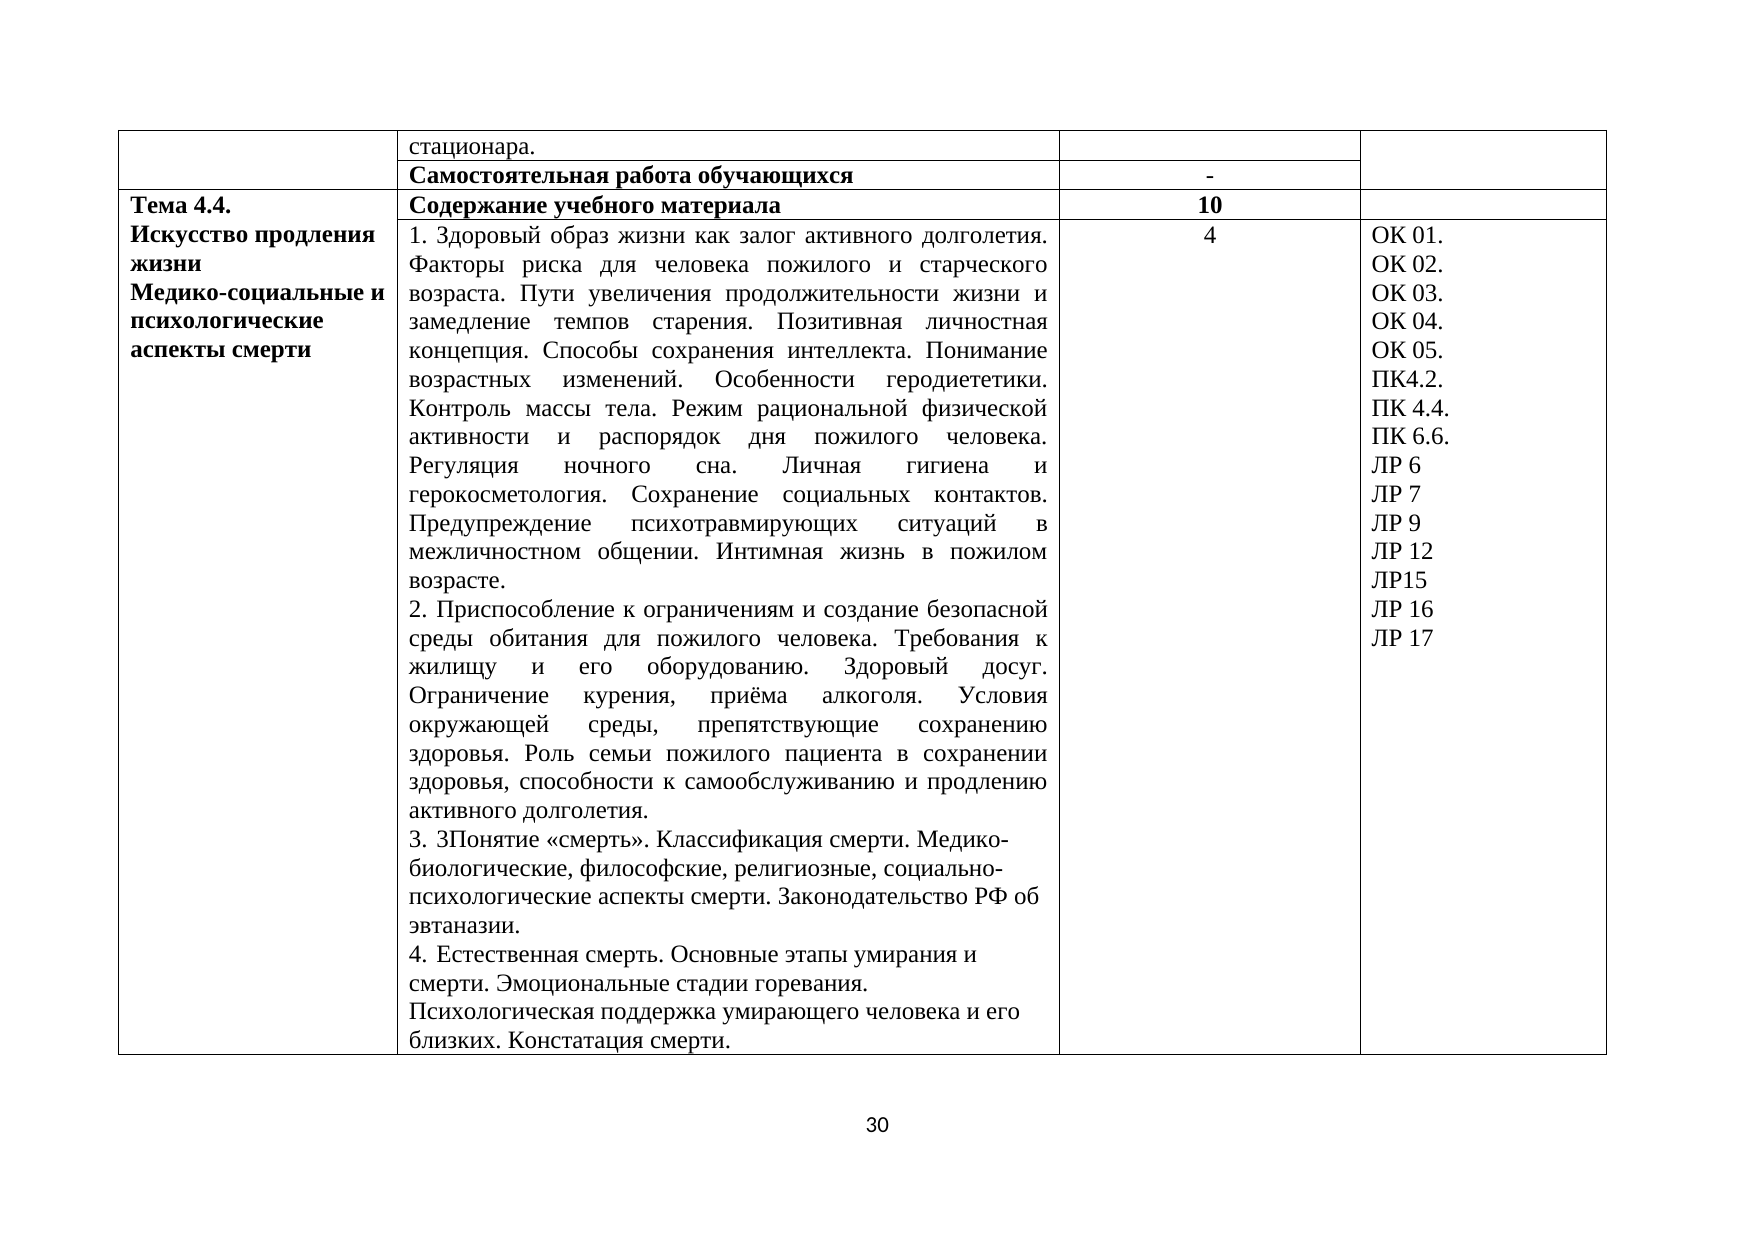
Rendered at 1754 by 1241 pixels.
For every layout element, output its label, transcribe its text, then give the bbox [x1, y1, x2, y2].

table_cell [1361, 220, 1606, 1054]
table_cell Содержание учебного материала [398, 190, 1059, 219]
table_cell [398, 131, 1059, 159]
table_cell Тема 4.4. Искусство продления жизни Медико-социальные и психологические аспекты смерти [119, 190, 397, 1054]
table_cell Здоровый образ жизни как залог активного долголетия. Факторы риска для человека пожилого и старческого возраста. Пути увеличения продолжительности жизни и замедление темпов старения. Позитивная личностная концепция. Способы сохранения интеллекта. Понимание возрастных изменений. Особенности геродиететики. Контроль массы тела. Режим рациональной физической активности и распорядок дня пожилого человека. Регуляция ночного сна. Личная гигиена и герокосметология. Сохранение социальных контактов. Предупреждение психотравмирующих ситуаций в межличностном общении. Интимная жизнь в пожилом возрасте. Приспособление к ограничениям и создание безопасной среды обитания для пожилого человека. Требования к жилищу и его оборудованию. Здоровый досуг. Ограничение курения, приёма алкоголя. Условия окружающей среды, препятствующие сохранению здоровья. Роль семьи пожилого пациента в сохранении здоровья, способности к самообслуживанию и продлению активного долголетия. 3Понятие «смерть». Классификация смерти. Медико-биологические, философские, религиозные, социально-психологические аспекты смерти. Законодательство РФ об эвтаназии. Естественная смерть. Основные этапы умирания и смерти. Эмоциональные стадии горевания. Психологическая поддержка умирающего человека и его близких. Констатация смерти. [398, 220, 1059, 1054]
table_cell - [1060, 161, 1360, 189]
table_cell 10 [1060, 190, 1360, 219]
table_cell 4 [1060, 220, 1360, 1054]
table_cell Самостоятельная работа обучающихся [398, 161, 1059, 189]
table_cell [1361, 190, 1606, 219]
table_cell 6 [1060, 131, 1360, 159]
